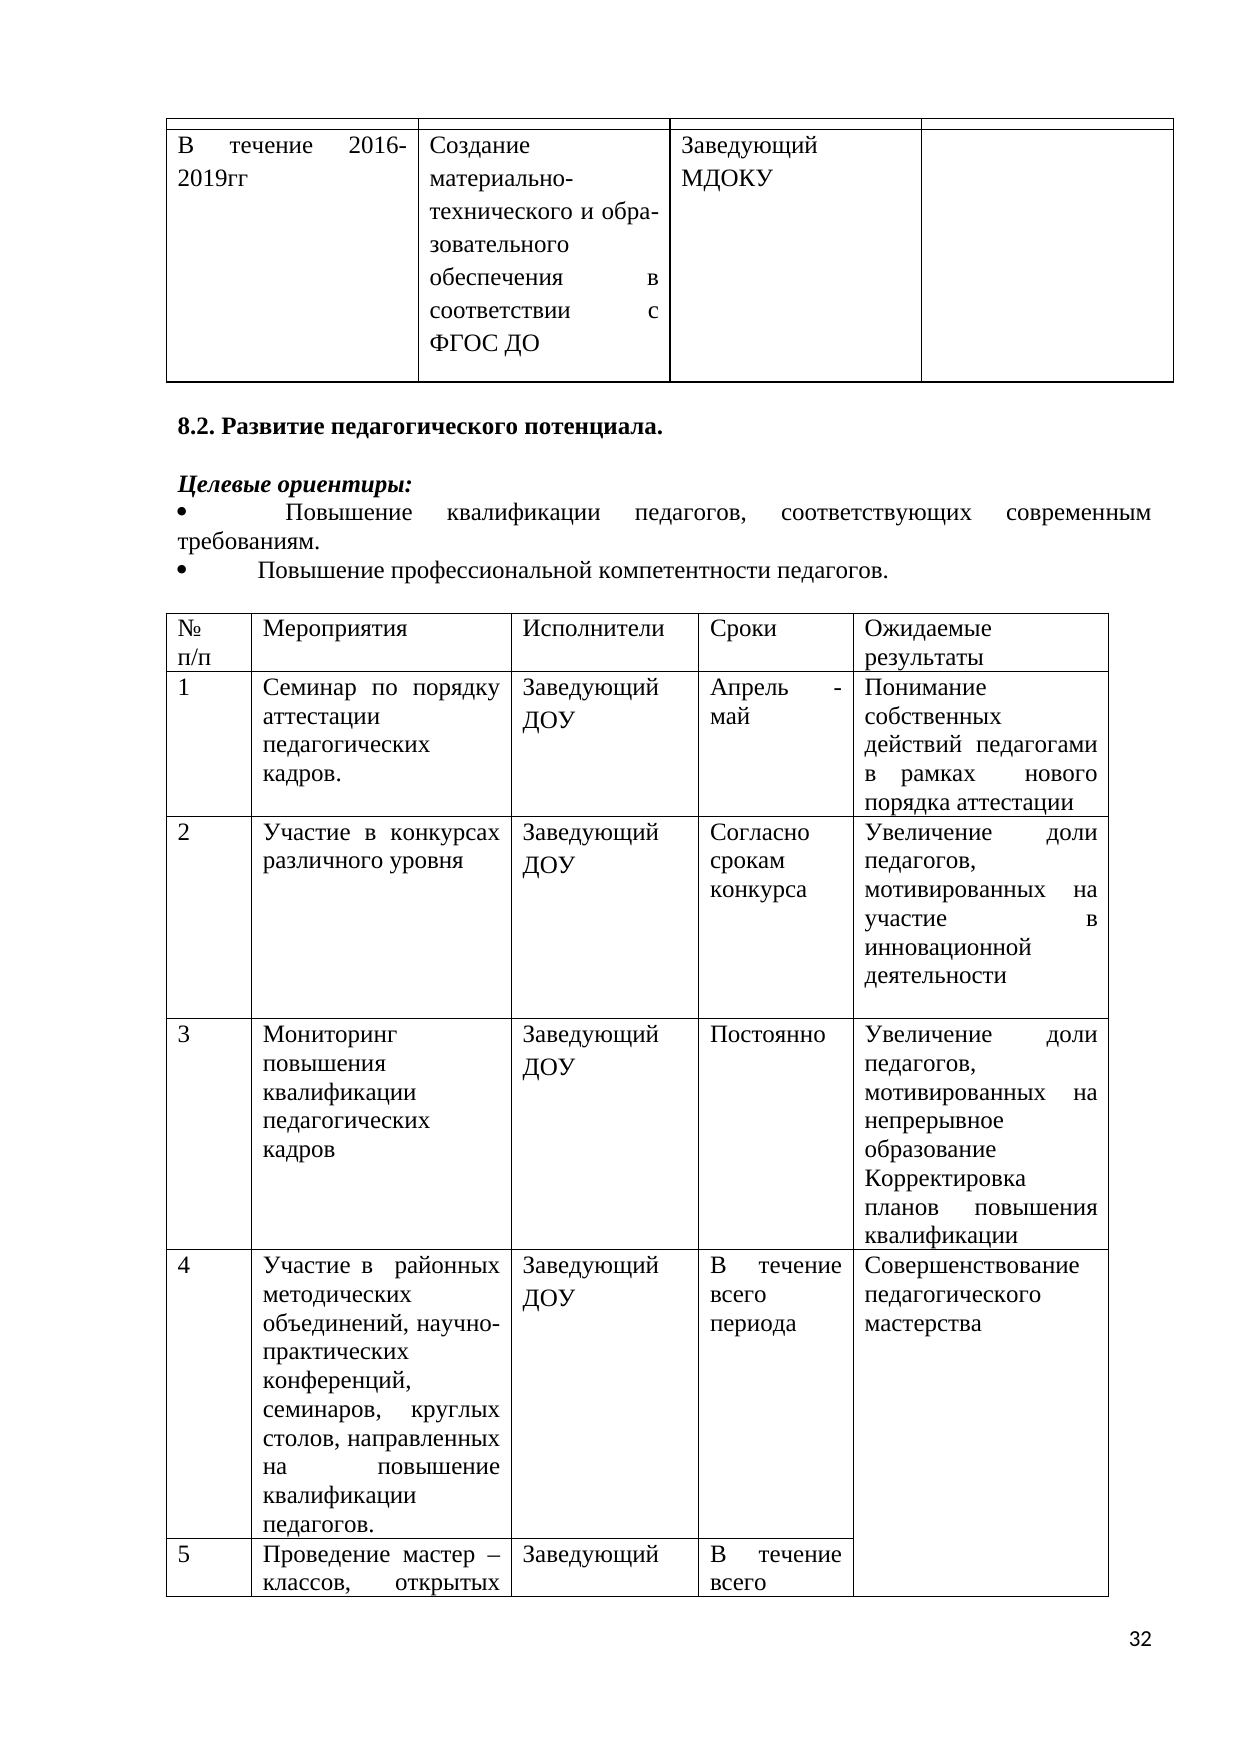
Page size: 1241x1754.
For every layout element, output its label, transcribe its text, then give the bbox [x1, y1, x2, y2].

text 8.2. Развитие педагогического потенциала. [177, 411, 1152, 440]
table_cell 2 [167, 817, 251, 1018]
table_cell Понимание собственных действий педагогами в рамках нового порядка аттестации [854, 672, 1108, 816]
table_cell Заведующий ДОУ [512, 672, 698, 816]
table_cell Участие в районных методических объединений, научно-практических конференций, семинаров, круглых столов, направленных на повышение квалификации педагогов. [252, 1250, 511, 1538]
list Повышение профессиональной компетентности педагогов. [177, 555, 1152, 584]
table_cell 1 [167, 672, 251, 816]
text Целевые ориентиры: [177, 469, 1152, 497]
table_cell Согласно срокам конкурса [699, 817, 853, 1018]
table_cell Создание материально-технического и образовательного обеспечения в соответствии с ФГОС ДО [419, 130, 669, 381]
table_cell Мониторинг повышения квалификации педагогических кадров [252, 1019, 511, 1249]
list Повышение квалификации педагогов, соответствующих современным требованиям. [177, 497, 1152, 555]
table_header Ожидаемые результаты [854, 614, 1108, 671]
table_cell Заведующий МДОКУ [671, 130, 921, 381]
table_cell В течение 2016-2019гг [167, 130, 418, 381]
table_cell Увеличение доли педагогов, мотивированных на участие в инновационной деятельности [854, 817, 1108, 1018]
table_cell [922, 119, 1173, 129]
table_cell Заведующий ДОУ [512, 1539, 698, 1596]
table_cell Участие в конкурсах различного уровня [252, 817, 511, 1018]
table_header № п/п [167, 614, 251, 671]
table_cell Постоянно [699, 1019, 853, 1249]
table_header Мероприятия [252, 614, 511, 671]
table_cell В течение всего периода [699, 1250, 853, 1538]
table_cell Семинар по порядку аттестации педагогических кадров. [252, 672, 511, 816]
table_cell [699, 1539, 853, 1596]
table_cell Заведующий ДОУ [512, 817, 698, 1018]
table_cell Апрель - май [699, 672, 853, 816]
table_cell Заведующий ДОУ [512, 1250, 698, 1538]
table_header Исполнители [512, 614, 698, 671]
table_cell Совершенствование педагогического мастерства [854, 1250, 1108, 1596]
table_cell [419, 119, 669, 129]
table_cell [922, 130, 1173, 381]
table_cell Заведующий ДОУ [512, 1019, 698, 1249]
table_cell Увеличение доли педагогов, мотивированных на непрерывное образование Корректировка планов повышения квалификации [854, 1019, 1108, 1249]
table_cell 4 [167, 1250, 251, 1538]
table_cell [252, 1539, 511, 1596]
table_header Сроки [699, 614, 853, 671]
table_cell 5 [167, 1539, 251, 1596]
table_cell 3 [167, 1019, 251, 1249]
